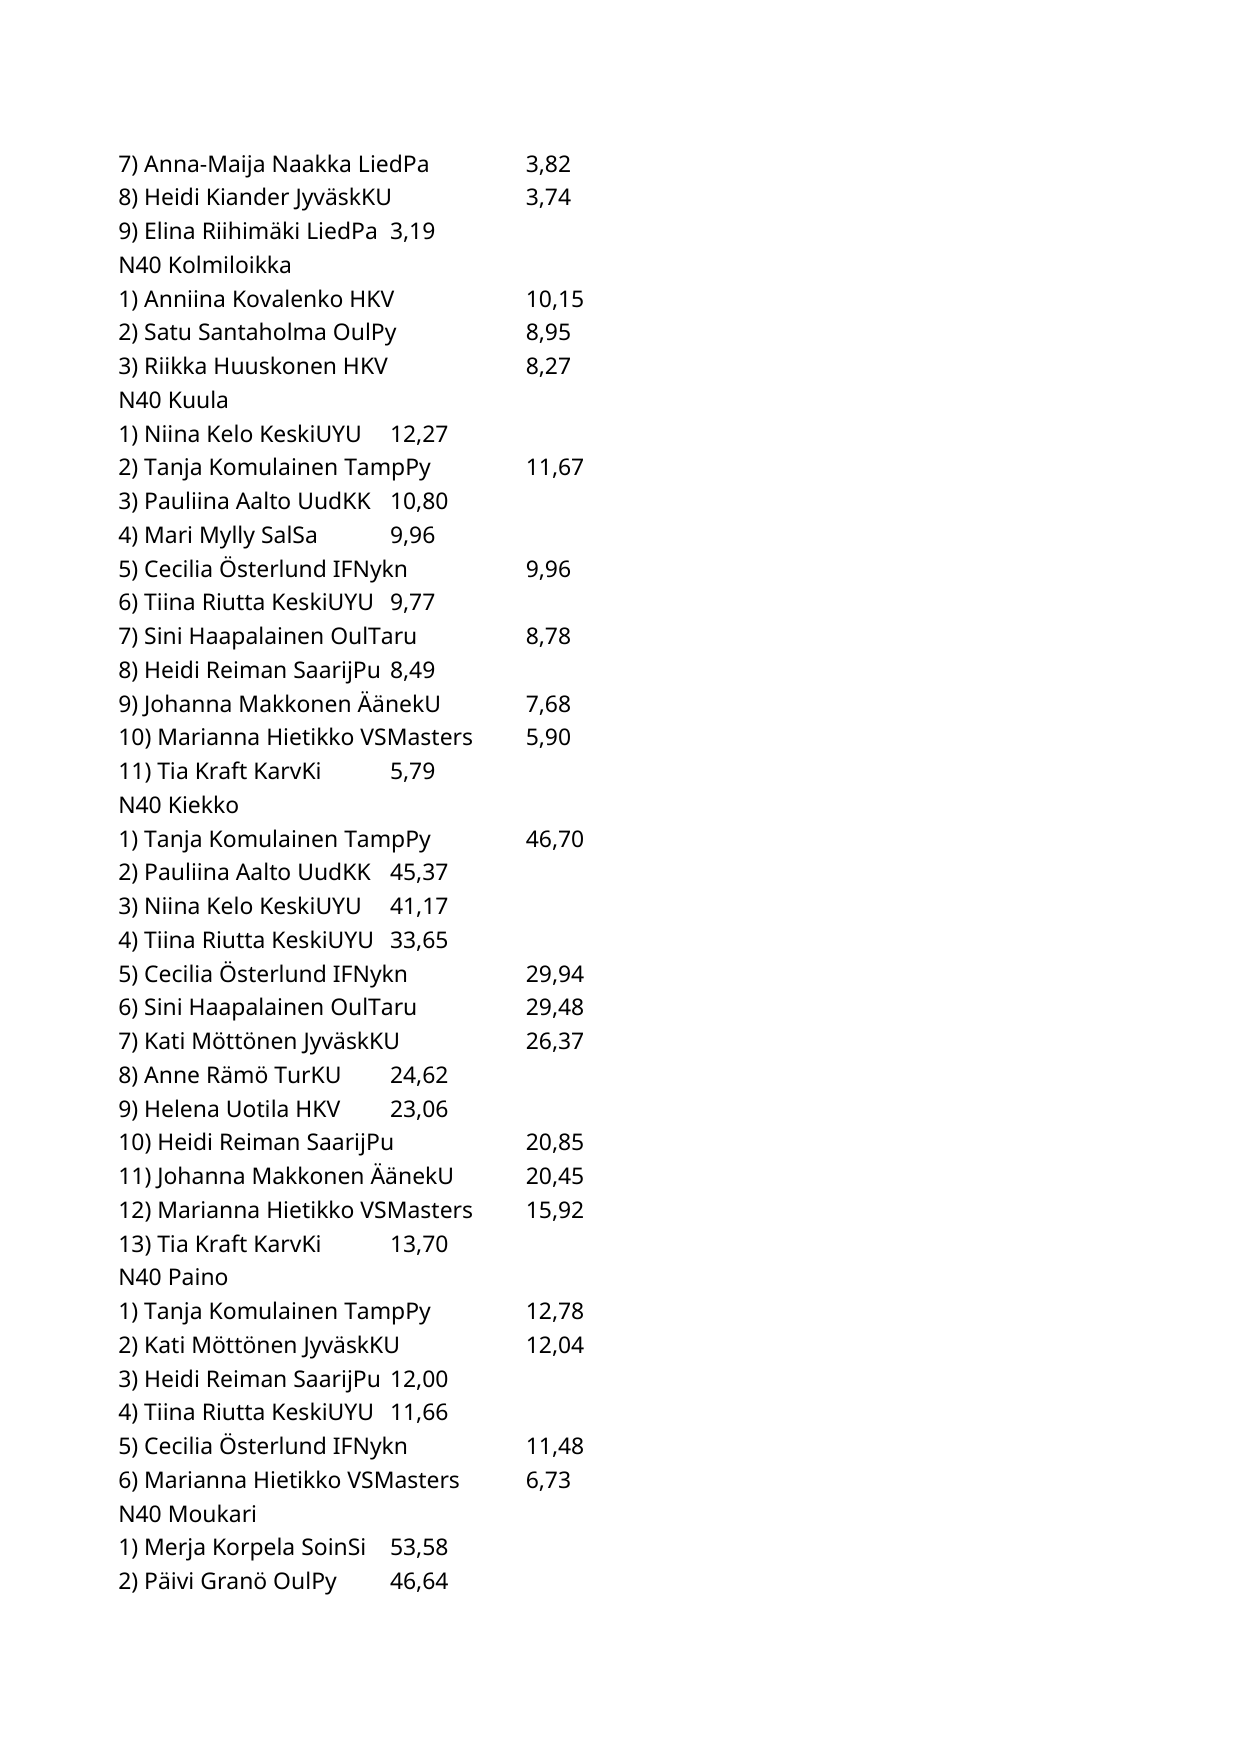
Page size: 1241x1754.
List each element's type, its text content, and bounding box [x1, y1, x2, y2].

text 1) Merja Korpela SoinSi 53,58 [118, 1531, 1122, 1563]
text 2) Satu Santaholma OulPy 8,95 [118, 316, 1122, 348]
text 3) Heidi Reiman SaarijPu 12,00 [118, 1363, 1122, 1394]
text 1) Tanja Komulainen TampPy 12,78 [118, 1295, 1122, 1326]
text 6) Tiina Riutta KeskiUYU 9,77 [118, 586, 1122, 618]
text 8) Anne Rämö TurKU 24,62 [118, 1059, 1122, 1090]
text 3) Niina Kelo KeskiUYU 41,17 [118, 890, 1122, 921]
text 11) Johanna Makkonen ÄänekU 20,45 [118, 1160, 1122, 1191]
text 7) Anna-Maija Naakka LiedPa 3,82 [118, 148, 1122, 179]
text 7) Sini Haapalainen OulTaru 8,78 [118, 620, 1122, 651]
text N40 Kiekko [118, 789, 1122, 820]
text 5) Cecilia Österlund IFNykn 11,48 [118, 1430, 1122, 1461]
text 1) Niina Kelo KeskiUYU 12,27 [118, 418, 1122, 449]
text 2) Kati Möttönen JyväskKU 12,04 [118, 1329, 1122, 1360]
text 5) Cecilia Österlund IFNykn 29,94 [118, 958, 1122, 989]
text 10) Marianna Hietikko VSMasters 5,90 [118, 721, 1122, 753]
text 3) Riikka Huuskonen HKV 8,27 [118, 350, 1122, 381]
text 7) Kati Möttönen JyväskKU 26,37 [118, 1025, 1122, 1056]
text 4) Tiina Riutta KeskiUYU 33,65 [118, 924, 1122, 955]
text 8) Heidi Reiman SaarijPu 8,49 [118, 654, 1122, 685]
text 9) Johanna Makkonen ÄänekU 7,68 [118, 688, 1122, 719]
text 11) Tia Kraft KarvKi 5,79 [118, 755, 1122, 786]
text 4) Mari Mylly SalSa 9,96 [118, 519, 1122, 550]
text 12) Marianna Hietikko VSMasters 15,92 [118, 1194, 1122, 1225]
text 5) Cecilia Österlund IFNykn 9,96 [118, 553, 1122, 584]
text 4) Tiina Riutta KeskiUYU 11,66 [118, 1396, 1122, 1428]
text 8) Heidi Kiander JyväskKU 3,74 [118, 181, 1122, 213]
text 2) Tanja Komulainen TampPy 11,67 [118, 451, 1122, 483]
text 6) Marianna Hietikko VSMasters 6,73 [118, 1464, 1122, 1495]
text 9) Elina Riihimäki LiedPa 3,19 [118, 215, 1122, 246]
text N40 Kolmiloikka [118, 249, 1122, 280]
text 6) Sini Haapalainen OulTaru 29,48 [118, 991, 1122, 1023]
text 13) Tia Kraft KarvKi 13,70 [118, 1228, 1122, 1259]
text 10) Heidi Reiman SaarijPu 20,85 [118, 1126, 1122, 1158]
text 1) Tanja Komulainen TampPy 46,70 [118, 823, 1122, 854]
text 9) Helena Uotila HKV 23,06 [118, 1093, 1122, 1124]
text N40 Kuula [118, 384, 1122, 415]
text 2) Pauliina Aalto UudKK 45,37 [118, 856, 1122, 888]
text N40 Paino [118, 1261, 1122, 1293]
text 3) Pauliina Aalto UudKK 10,80 [118, 485, 1122, 516]
text 1) Anniina Kovalenko HKV 10,15 [118, 283, 1122, 314]
text N40 Moukari [118, 1498, 1122, 1529]
text 2) Päivi Granö OulPy 46,64 [118, 1565, 1122, 1596]
